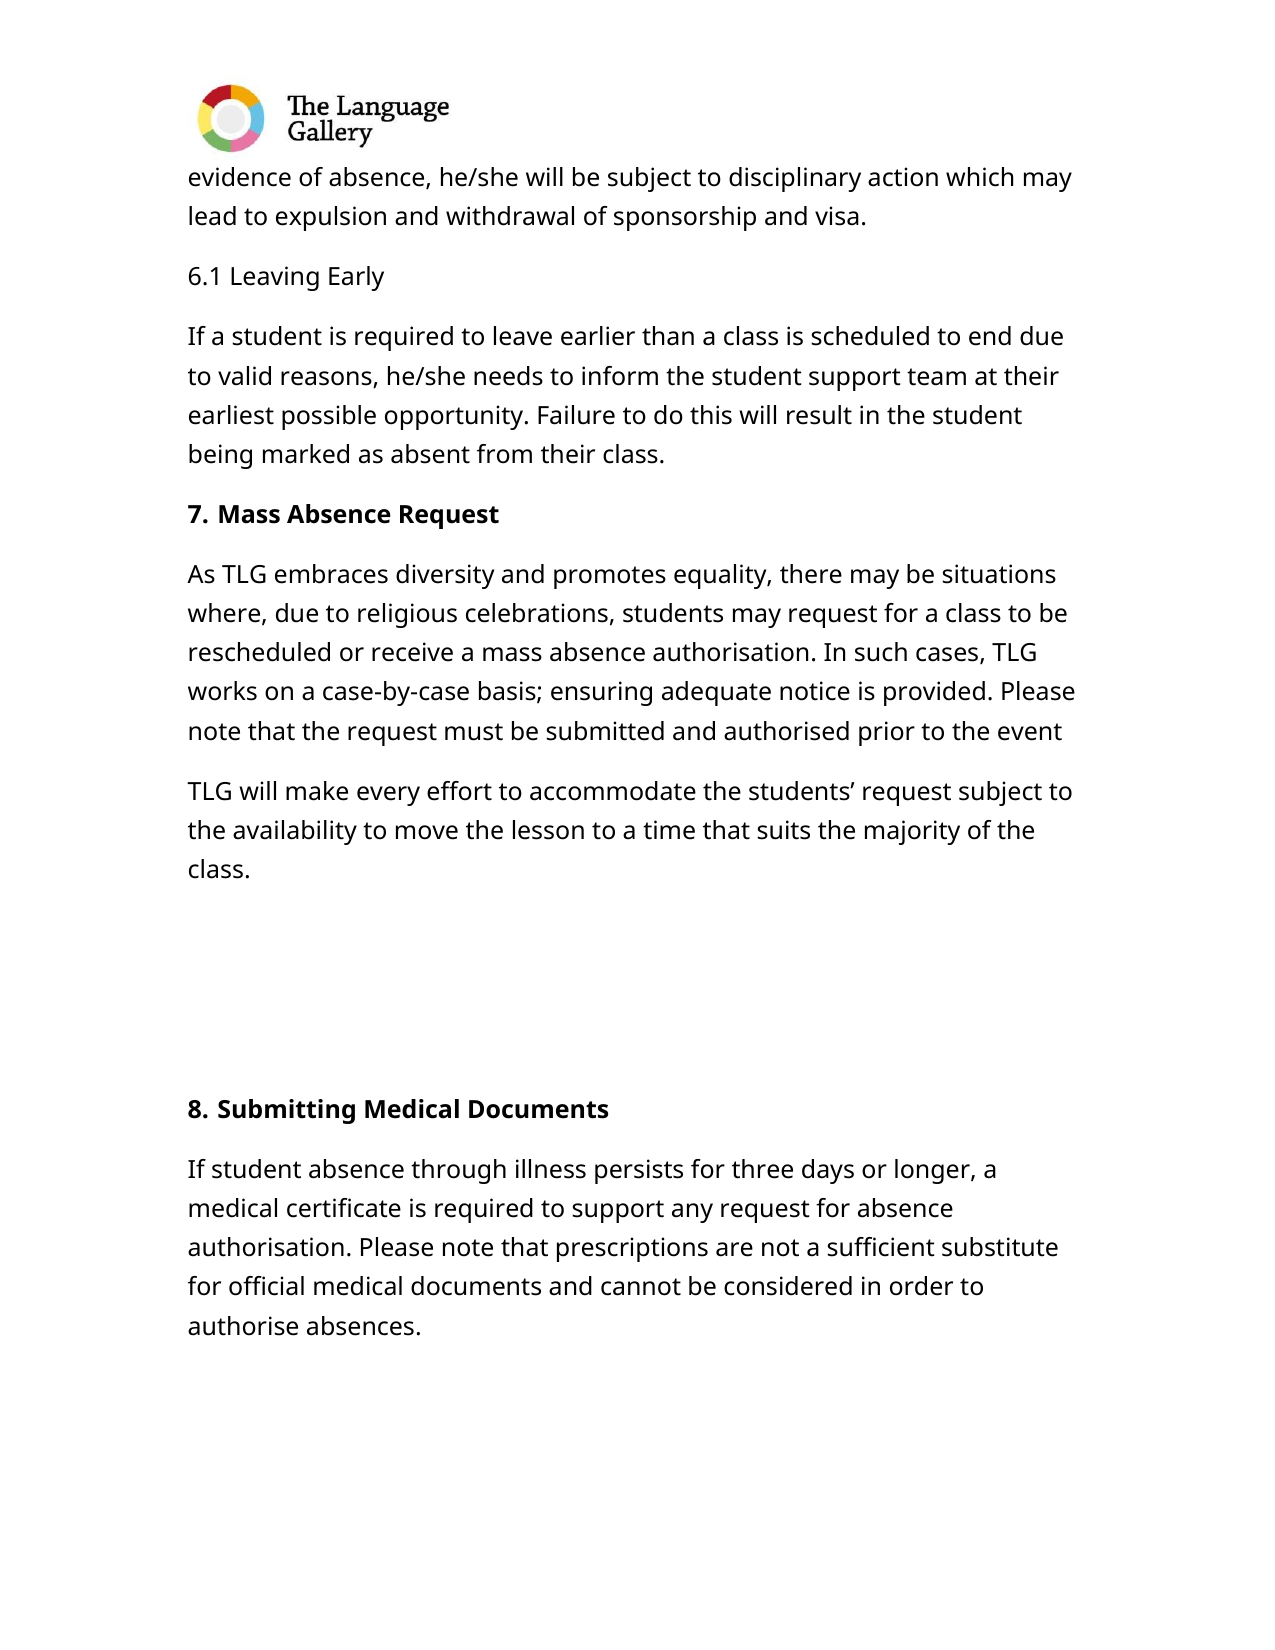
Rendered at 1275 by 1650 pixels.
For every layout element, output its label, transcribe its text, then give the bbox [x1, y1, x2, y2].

list Mass Absence Request [187, 496, 1087, 531]
text 6.1 Leaving Early [187, 259, 1087, 293]
text TLG will make every effort to accommodate the students’ request subject to the availability to move the lesson to a time that suits the majority of the class. [187, 773, 1087, 886]
list Submitting Medical Documents [187, 1091, 1087, 1126]
text As TLG embraces diversity and promotes equality, there may be situations where, due to religious celebrations, students may request for a class to be rescheduled or receive a mass absence authorisation. In such cases, TLG works on a case-by-case basis; ensuring adequate notice is provided. Please note that the request must be submitted and authorised prior to the event [187, 556, 1087, 747]
text If student absence through illness persists for three days or longer, a medical certificate is required to support any request for absence authorisation. Please note that prescriptions are not a sufficient substitute for official medical documents and cannot be considered in order to authorise absences. [187, 1151, 1087, 1342]
picture [187, 75, 452, 160]
text If a student is required to leave earlier than a class is scheduled to end due to valid reasons, he/she needs to inform the student support team at their earliest possible opportunity. Failure to do this will result in the student being marked as absent from their class. [187, 319, 1087, 471]
